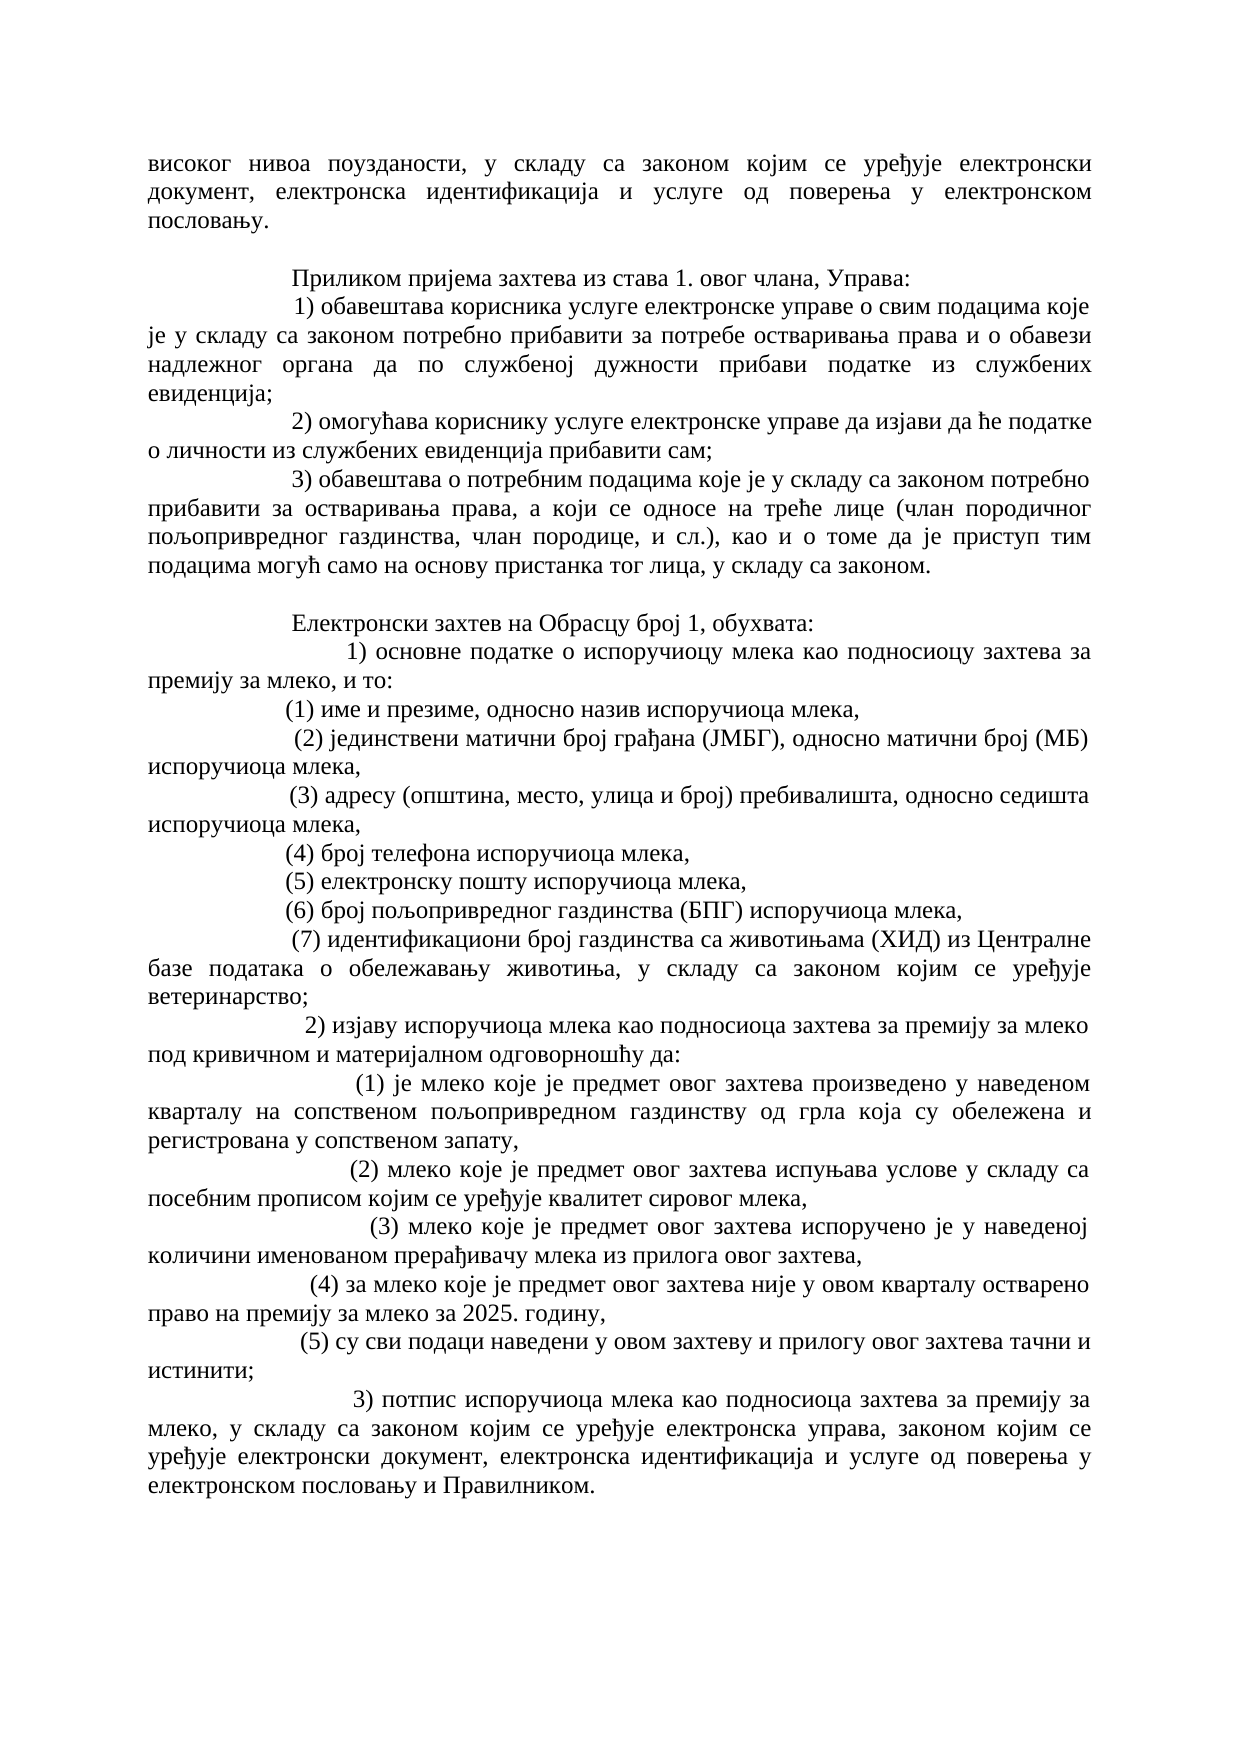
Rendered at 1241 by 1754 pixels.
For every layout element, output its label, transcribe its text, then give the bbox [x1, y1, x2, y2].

text (5) су сви подаци наведени у овом захтеву и прилогу овог захтева тачни и истинити; [148, 1326, 1093, 1384]
text (2) јединствени матични број грађана (ЈМБГ), односно матични број (МБ) испоручиоца млека, [148, 723, 1093, 780]
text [148, 148, 1093, 234]
text Приликом пријема захтева из стaва 1. овог члана, Управа: [148, 263, 1093, 291]
text (5) електронску пошту испоручиоца млека, [148, 866, 1093, 895]
text 1) обавештава корисника услуге електронске управе о свим подацима које је у складу са законом потребно прибавити за потребе остваривања права и о обавези надлежног органа да по службеној дужности прибави податке из службених евиденција; [148, 291, 1093, 406]
text 2) омогућава кориснику услуге електронске управе да изјави да ће податке о личности из службених евиденција прибавити сам; [148, 406, 1093, 464]
text (4) број телефона испоручиоца млека, [148, 838, 1093, 866]
text (2) млеко које је предмет овог захтева испуњава услове у складу са посебним прописом којим се уређује квалитет сировог млека, [148, 1154, 1093, 1211]
text (3) адресу (општина, место, улица и број) пребивалишта, односно седишта испоручиоца млека, [148, 780, 1093, 838]
text Електронски захтев на Обрасцу број 1, обухвата: [148, 608, 1093, 636]
text (3) млеко које је предмет овог захтева испоручено је у наведеној количини именованом прерађивачу млека из прилога овог захтева, [148, 1211, 1093, 1269]
text (1) име и презиме, односно назив испоручиоца млека, [148, 694, 1093, 723]
text 1) основне податке о испоручиоцу млека као подносиоцу захтева за премију за млеко, и то: [148, 636, 1093, 694]
text 3) потпис испоручиоца млека као подносиоца захтева за премију за млеко, у склaду са законом којим се уређује електронска управа, законом којим се уређује електронски документ, електронска идентификација и услуге од поверења у електронском пословању и Правилником. [148, 1384, 1093, 1499]
text (6) број пољопривредног газдинства (БПГ) испоручиоца млека, [148, 895, 1093, 924]
text (7) идентификациони број газдинства са животињама (ХИД) из Централне базе података о обележавању животиња, у складу са законом којим се уређује ветеринарство; [148, 924, 1093, 1010]
text (4) за млеко које је предмет овог захтева није у овом кварталу остварено право на премију за млеко за 2025. годину, [148, 1269, 1093, 1326]
text 2) изјаву испоручиоца млека као подносиоца захтева за премију за млеко под кривичном и материјалном одговорношћу да: [148, 1010, 1093, 1068]
text (1) је млеко које је предмет овог захтева произведено у наведеном кварталу на сопственом пољопривредном газдинству од грла која су обележена и регистрована у сопственом запату, [148, 1068, 1093, 1154]
text 3) обавештава о потребним подацима које је у складу са законом потребно прибавити за остваривања права, а који се односе на треће лице (члан породичног пољопривредног газдинства, члан породице, и сл.), као и о томе да је приступ тим подацима могућ само на основу пристанка тог лица, у складу са законом. [148, 464, 1093, 579]
